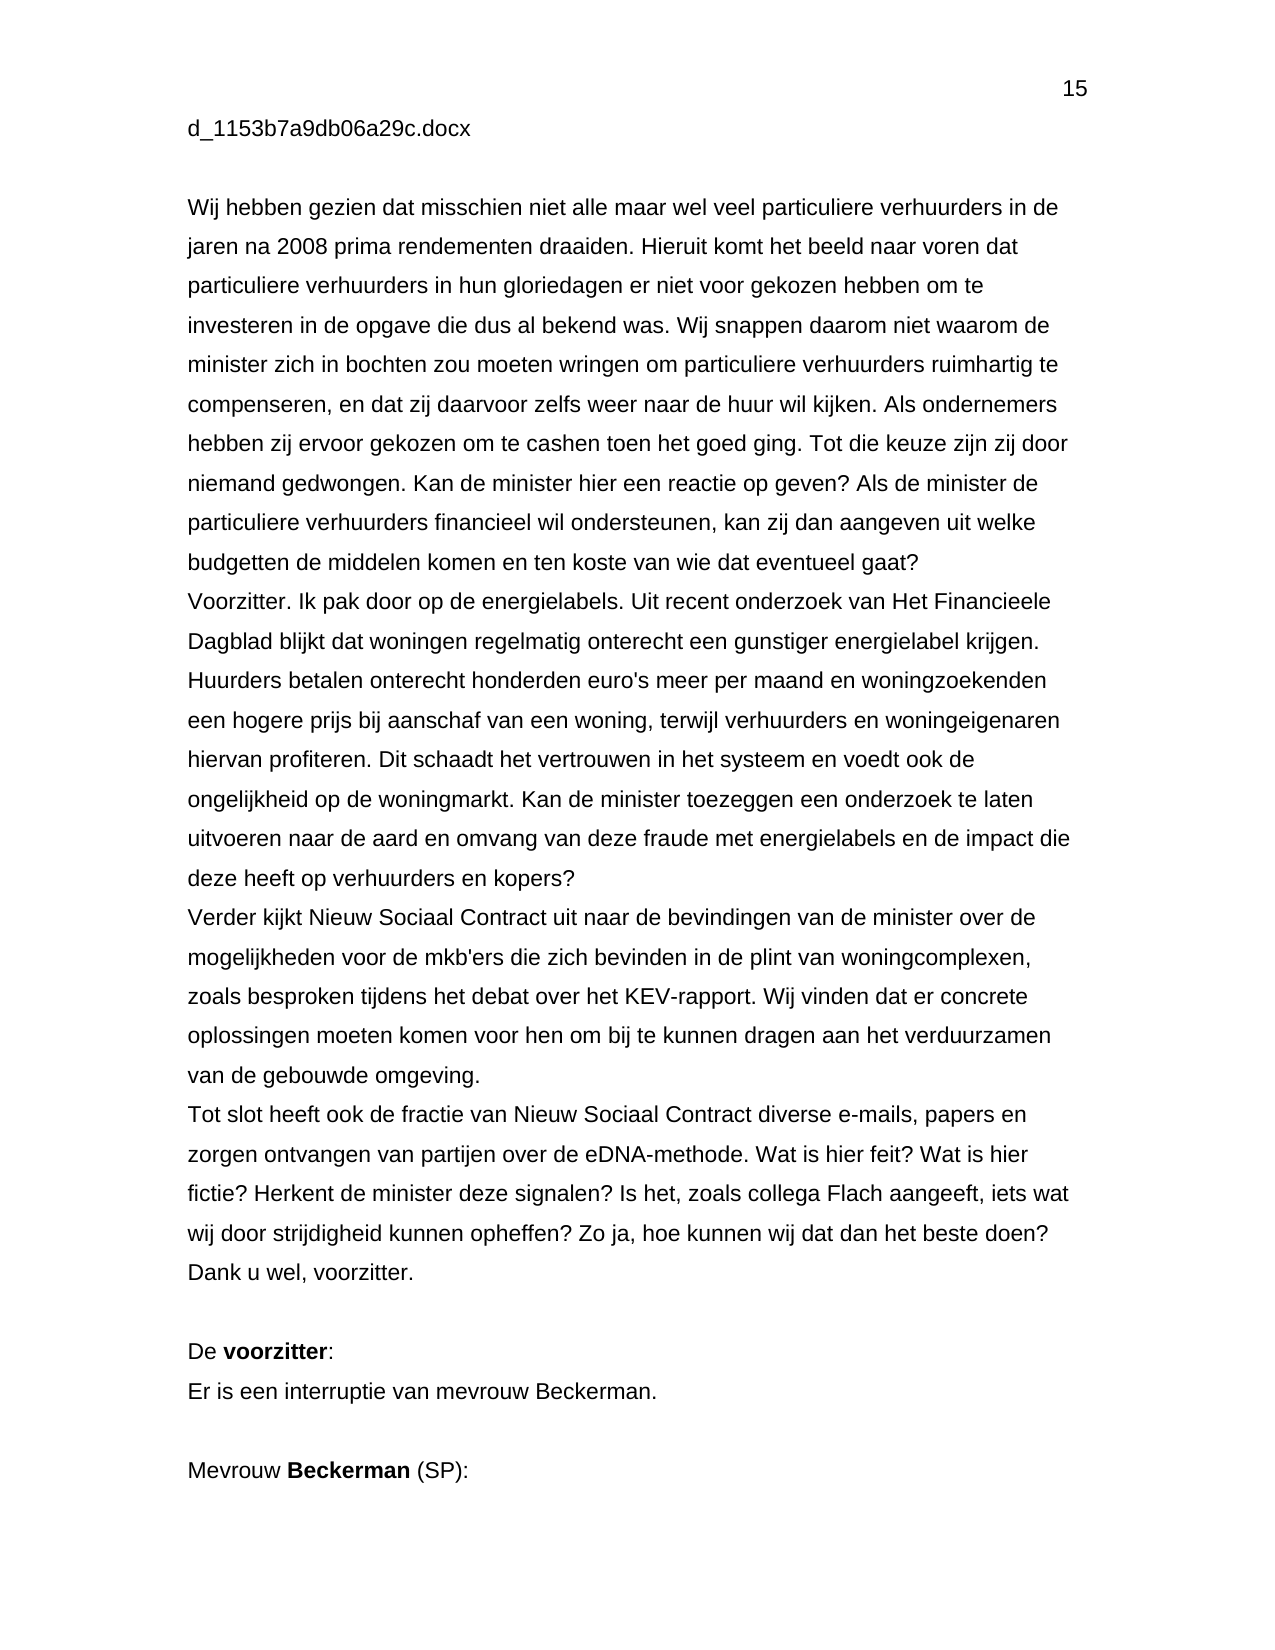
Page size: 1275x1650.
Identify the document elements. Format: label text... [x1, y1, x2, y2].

text Er is een interruptie van mevrouw Beckerman. [187, 1378, 1087, 1404]
text Dank u wel, voorzitter. [187, 1259, 1087, 1286]
text Mevrouw Beckerman (SP): [187, 1457, 1087, 1483]
text Voorzitter. Ik pak door op de energielabels. Uit recent onderzoek van Het Financieele Dagblad blijkt dat woningen regelmatig onterecht een gunstiger energielabel krijgen. Huurders betalen onterecht honderden euro's meer per maand en woningzoekenden een hogere prijs bij aanschaf van een woning, terwijl verhuurders en woningeigenaren hiervan profiteren. Dit schaadt het vertrouwen in het systeem en voedt ook de ongelijkheid op de woningmarkt. Kan de minister toezeggen een onderzoek te laten uitvoeren naar de aard en omvang van deze fraude met energielabels en de impact die deze heeft op verhuurders en kopers? [187, 588, 1087, 891]
text Verder kijkt Nieuw Sociaal Contract uit naar de bevindingen van de minister over de mogelijkheden voor de mkb'ers die zich bevinden in de plint van woningcomplexen, zoals besproken tijdens het debat over het KEV-rapport. Wij vinden dat er concrete oplossingen moeten komen voor hen om bij te kunnen dragen aan het verduurzamen van de gebouwde omgeving. [187, 904, 1087, 1088]
text Tot slot heeft ook de fractie van Nieuw Sociaal Contract diverse e-mails, papers en zorgen ontvangen van partijen over de eDNA-methode. Wat is hier feit? Wat is hier fictie? Herkent de minister deze signalen? Is het, zoals collega Flach aangeeft, iets wat wij door strijdigheid kunnen opheffen? Zo ja, hoe kunnen wij dat dan het beste doen? [187, 1101, 1087, 1246]
text De voorzitter: [187, 1338, 1087, 1365]
text Wij hebben gezien dat misschien niet alle maar wel veel particuliere verhuurders in de jaren na 2008 prima rendementen draaiden. Hieruit komt het beeld naar voren dat particuliere verhuurders in hun gloriedagen er niet voor gekozen hebben om te investeren in de opgave die dus al bekend was. Wij snappen daarom niet waarom de minister zich in bochten zou moeten wringen om particuliere verhuurders ruimhartig te compenseren, en dat zij daarvoor zelfs weer naar de huur wil kijken. Als ondernemers hebben zij ervoor gekozen om te cashen toen het goed ging. Tot die keuze zijn zij door niemand gedwongen. Kan de minister hier een reactie op geven? Als de minister de particuliere verhuurders financieel wil ondersteunen, kan zij dan aangeven uit welke budgetten de middelen komen en ten koste van wie dat eventueel gaat? [187, 193, 1087, 575]
